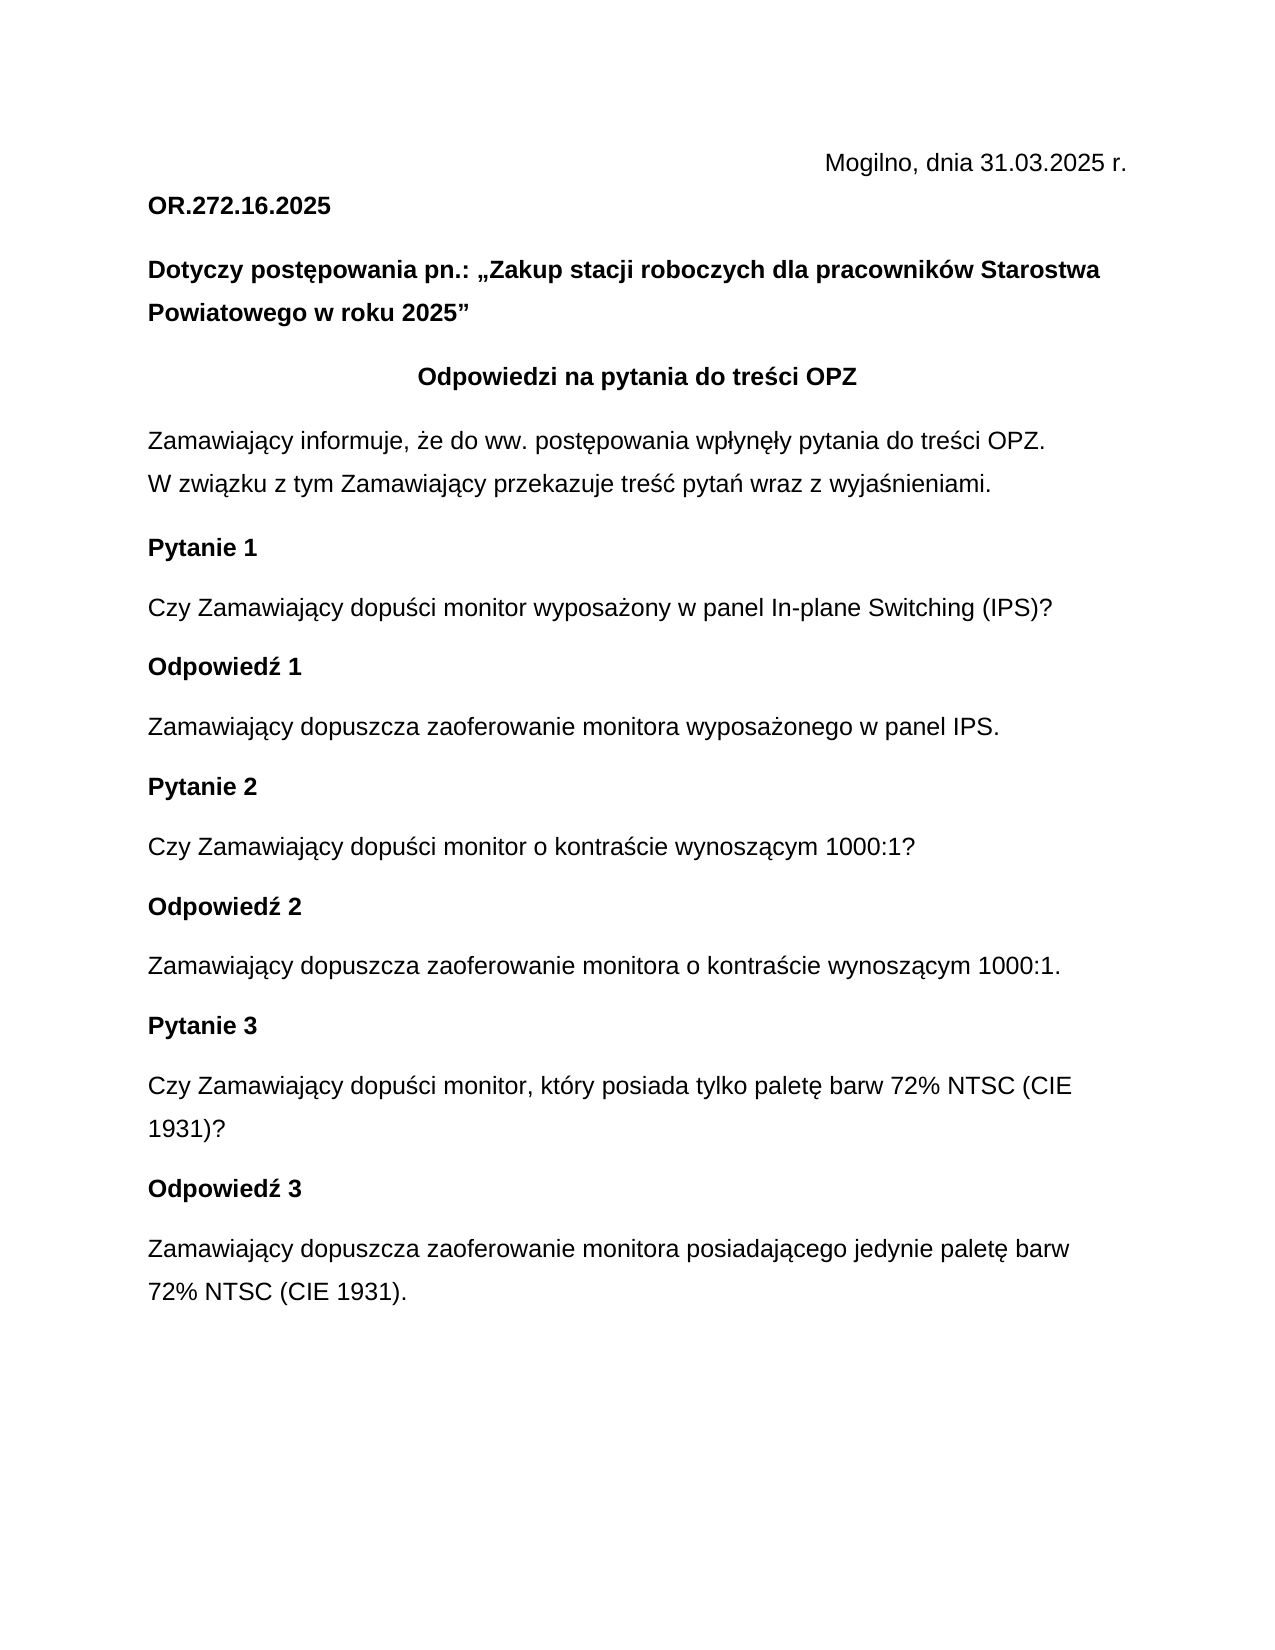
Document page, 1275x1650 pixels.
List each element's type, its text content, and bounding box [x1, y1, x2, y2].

text Mogilno, dnia 31.03.2025 r. [148, 148, 1127, 176]
text OR.272.16.2025 [148, 191, 1127, 219]
text Zamawiający dopuszcza zaoferowanie monitora wyposażonego w panel IPS. [148, 712, 1127, 741]
text Odpowiedź 3 [148, 1174, 1127, 1203]
text Pytanie 1 [148, 533, 1127, 562]
text Zamawiający dopuszcza zaoferowanie monitora posiadającego jedynie paletę barw 72% NTSC (CIE 1931). [148, 1234, 1127, 1306]
text Dotyczy postępowania pn.: „Zakup stacji roboczych dla pracowników Starostwa Powiatowego w roku 2025” [148, 255, 1127, 327]
text Pytanie 3 [148, 1011, 1127, 1040]
text Odpowiedź 2 [148, 892, 1127, 920]
text Odpowiedź 1 [148, 652, 1127, 681]
text Zamawiający informuje, że do ww. postępowania wpłynęły pytania do treści OPZ. W związku z tym Zamawiający przekazuje treść pytań wraz z wyjaśnieniami. [148, 426, 1127, 498]
text Czy Zamawiający dopuści monitor o kontraście wynoszącym 1000:1? [148, 832, 1127, 861]
text Pytanie 2 [148, 772, 1127, 801]
text Zamawiający dopuszcza zaoferowanie monitora o kontraście wynoszącym 1000:1. [148, 951, 1127, 980]
text Czy Zamawiający dopuści monitor, który posiada tylko paletę barw 72% NTSC (CIE 1931)? [148, 1071, 1127, 1143]
text Odpowiedzi na pytania do treści OPZ [148, 362, 1127, 391]
text Czy Zamawiający dopuści monitor wyposażony w panel In-plane Switching (IPS)? [148, 593, 1127, 621]
